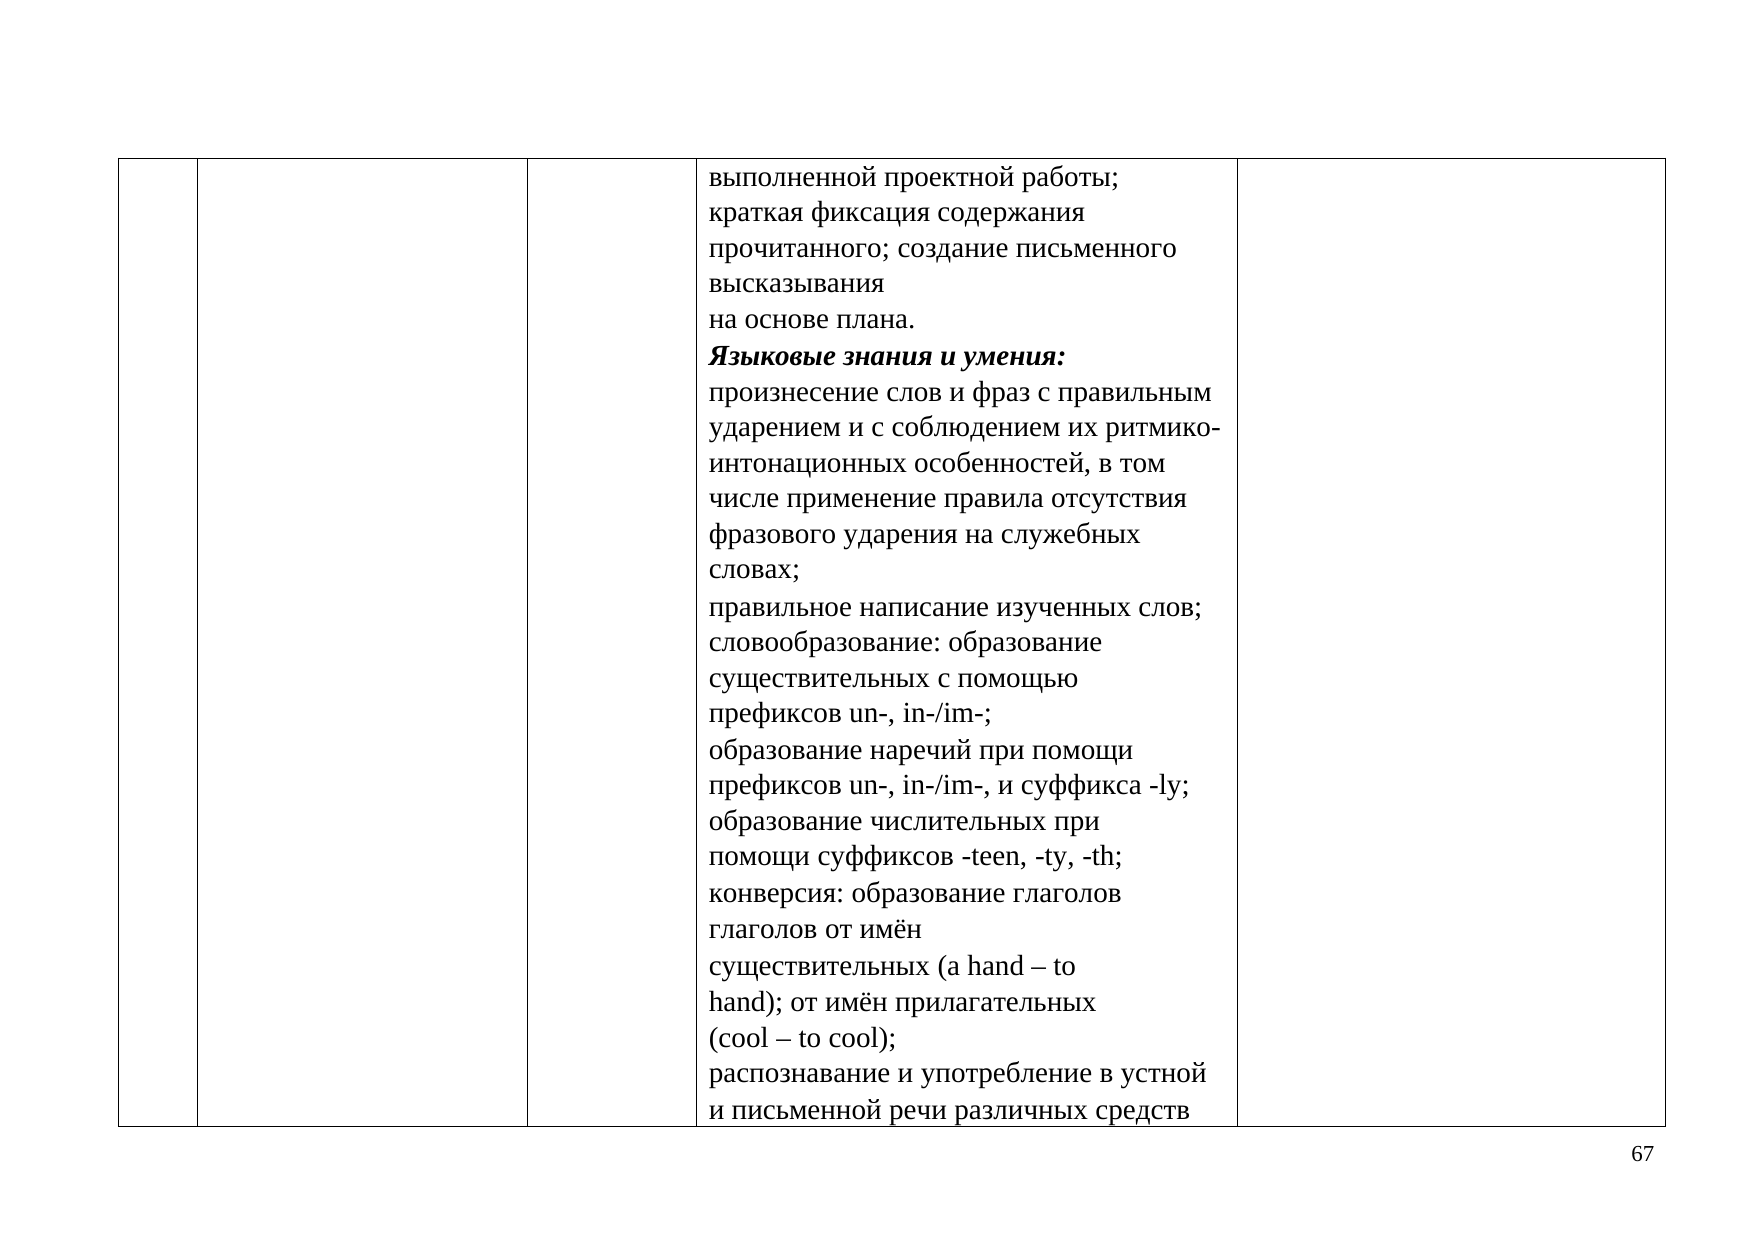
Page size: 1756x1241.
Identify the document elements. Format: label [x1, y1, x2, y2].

table_header [198, 159, 527, 1126]
table_header [1238, 159, 1665, 1126]
table_header [697, 159, 1237, 1126]
table_header [119, 159, 197, 1126]
table_header [528, 159, 696, 1126]
